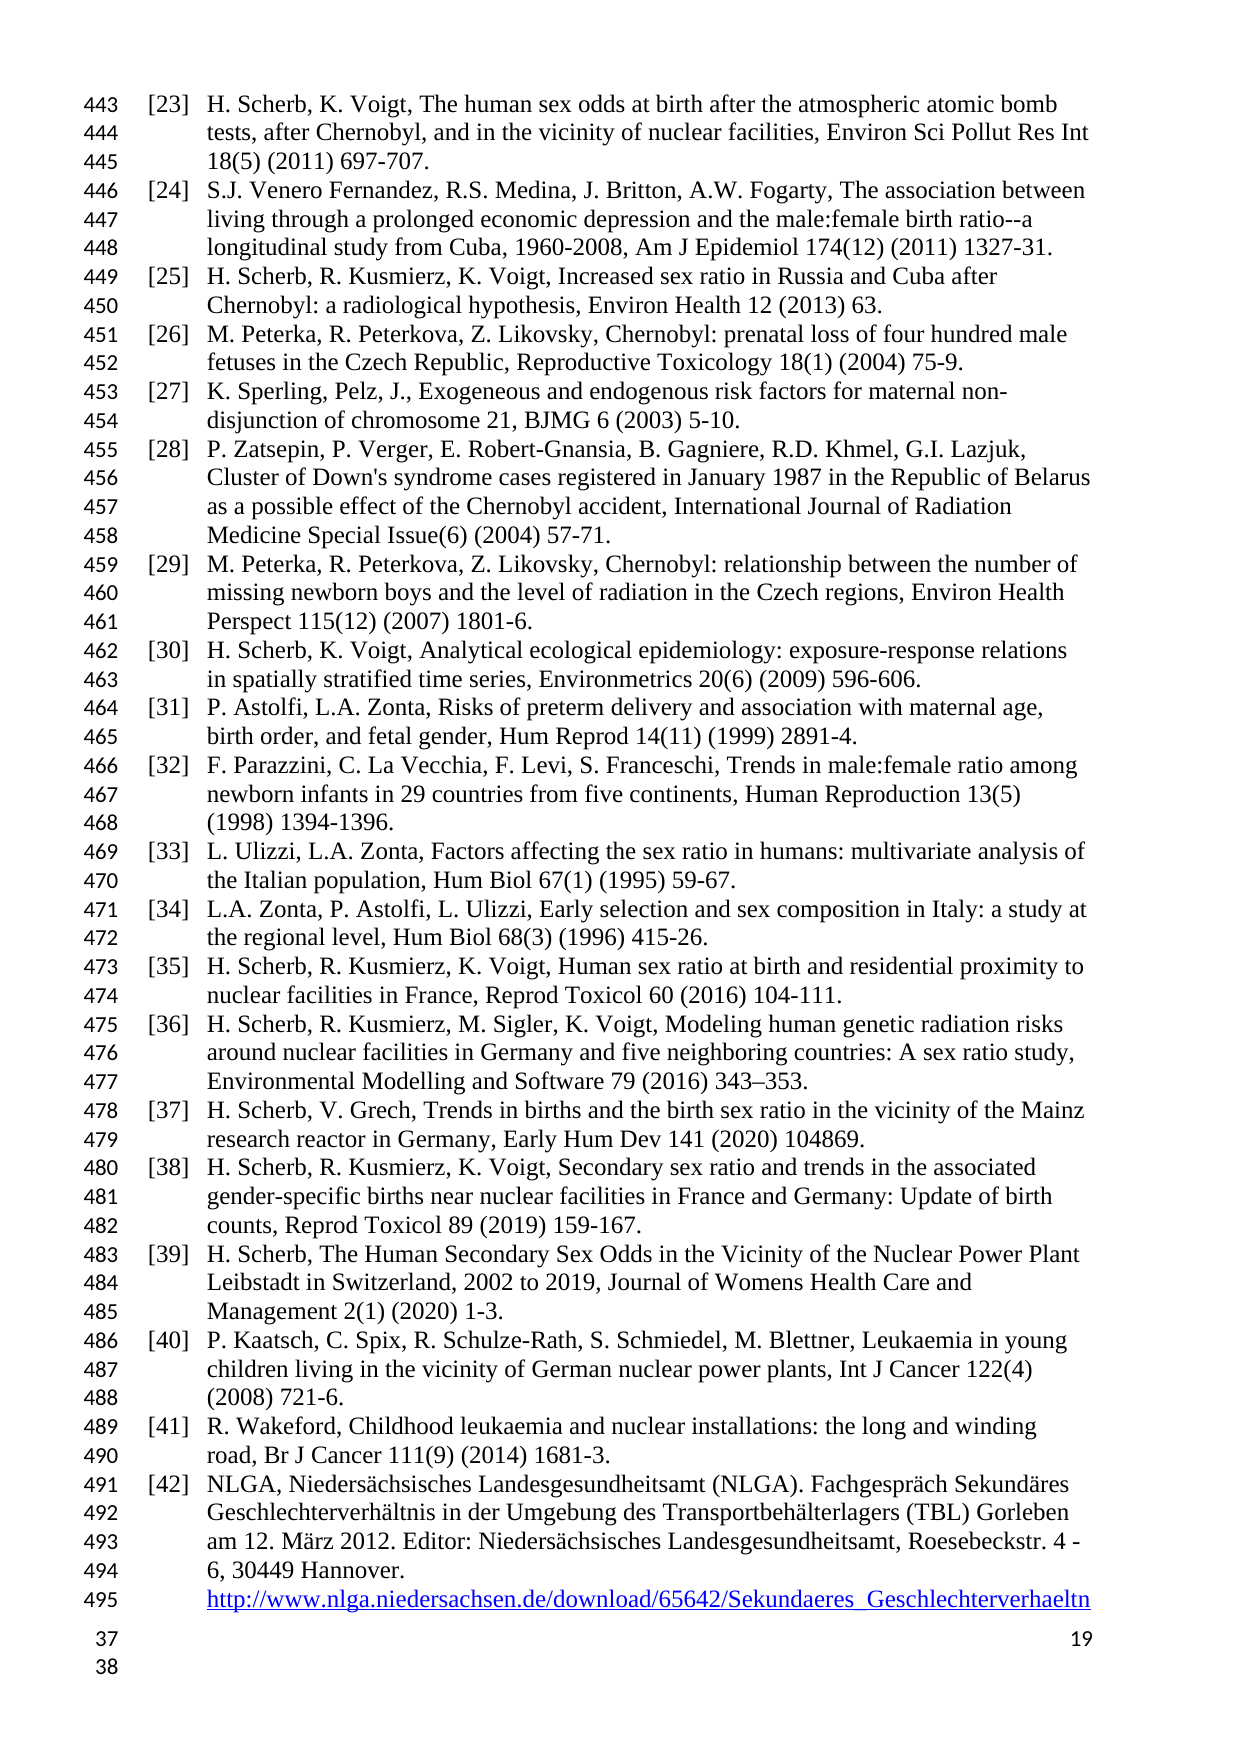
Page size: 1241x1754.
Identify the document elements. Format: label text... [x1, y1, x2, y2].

text [40] P. Kaatsch, C. Spix, R. Schulze-Rath, S. Schmiedel, M. Blettner, Leukaemia in young children living in the vicinity of German nuclear power plants, Int J Cancer 122(4) (2008) 721-6. [148, 1325, 1093, 1411]
text [36] H. Scherb, R. Kusmierz, M. Sigler, K. Voigt, Modeling human genetic radiation risks around nuclear facilities in Germany and five neighboring countries: A sex ratio study, Environmental Modelling and Software 79 (2016) 343–353. [148, 1009, 1093, 1095]
text [23] H. Scherb, K. Voigt, The human sex odds at birth after the atmospheric atomic bomb tests, after Chernobyl, and in the vicinity of nuclear facilities, Environ Sci Pollut Res Int 18(5) (2011) 697-707. [148, 89, 1093, 175]
text [26] M. Peterka, R. Peterkova, Z. Likovsky, Chernobyl: prenatal loss of four hundred male fetuses in the Czech Republic, Reproductive Toxicology 18(1) (2004) 75-9. [148, 319, 1093, 376]
text [34] L.A. Zonta, P. Astolfi, L. Ulizzi, Early selection and sex composition in Italy: a study at the regional level, Hum Biol 68(3) (1996) 415-26. [148, 894, 1093, 951]
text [148, 1469, 1093, 1612]
text [39] H. Scherb, The Human Secondary Sex Odds in the Vicinity of the Nuclear Power Plant Leibstadt in Switzerland, 2002 to 2019, Journal of Womens Health Care and Management 2(1) (2020) 1-3. [148, 1239, 1093, 1325]
text [32] F. Parazzini, C. La Vecchia, F. Levi, S. Franceschi, Trends in male:female ratio among newborn infants in 29 countries from five continents, Human Reproduction 13(5) (1998) 1394-1396. [148, 750, 1093, 836]
text [29] M. Peterka, R. Peterkova, Z. Likovsky, Chernobyl: relationship between the number of missing newborn boys and the level of radiation in the Czech regions, Environ Health Perspect 115(12) (2007) 1801-6. [148, 549, 1093, 635]
text [35] H. Scherb, R. Kusmierz, K. Voigt, Human sex ratio at birth and residential proximity to nuclear facilities in France, Reprod Toxicol 60 (2016) 104-111. [148, 951, 1093, 1009]
text [30] H. Scherb, K. Voigt, Analytical ecological epidemiology: exposure-response relations in spatially stratified time series, Environmetrics 20(6) (2009) 596-606. [148, 635, 1093, 692]
text [33] L. Ulizzi, L.A. Zonta, Factors affecting the sex ratio in humans: multivariate analysis of the Italian population, Hum Biol 67(1) (1995) 59-67. [148, 836, 1093, 894]
text [38] H. Scherb, R. Kusmierz, K. Voigt, Secondary sex ratio and trends in the associated gender-specific births near nuclear facilities in France and Germany: Update of birth counts, Reprod Toxicol 89 (2019) 159-167. [148, 1152, 1093, 1239]
text [24] S.J. Venero Fernandez, R.S. Medina, J. Britton, A.W. Fogarty, The association between living through a prolonged economic depression and the male:female birth ratio--a longitudinal study from Cuba, 1960-2008, Am J Epidemiol 174(12) (2011) 1327-31. [148, 175, 1093, 261]
text [28] P. Zatsepin, P. Verger, E. Robert-Gnansia, B. Gagniere, R.D. Khmel, G.I. Lazjuk, Cluster of Down's syndrome cases registered in January 1987 in the Republic of Belarus as a possible effect of the Chernobyl accident, International Journal of Radiation Medicine Special Issue(6) (2004) 57-71. [148, 434, 1093, 549]
text [37] H. Scherb, V. Grech, Trends in births and the birth sex ratio in the vicinity of the Mainz research reactor in Germany, Early Hum Dev 141 (2020) 104869. [148, 1095, 1093, 1152]
text [25] H. Scherb, R. Kusmierz, K. Voigt, Increased sex ratio in Russia and Cuba after Chernobyl: a radiological hypothesis, Environ Health 12 (2013) 63. [148, 261, 1093, 319]
text [27] K. Sperling, Pelz, J., Exogeneous and endogenous risk factors for maternal non-disjunction of chromosome 21, BJMG 6 (2003) 5-10. [148, 376, 1093, 434]
text [31] P. Astolfi, L.A. Zonta, Risks of preterm delivery and association with maternal age, birth order, and fetal gender, Hum Reprod 14(11) (1999) 2891-4. [148, 692, 1093, 750]
text [41] R. Wakeford, Childhood leukaemia and nuclear installations: the long and winding road, Br J Cancer 111(9) (2014) 1681-3. [148, 1411, 1093, 1469]
